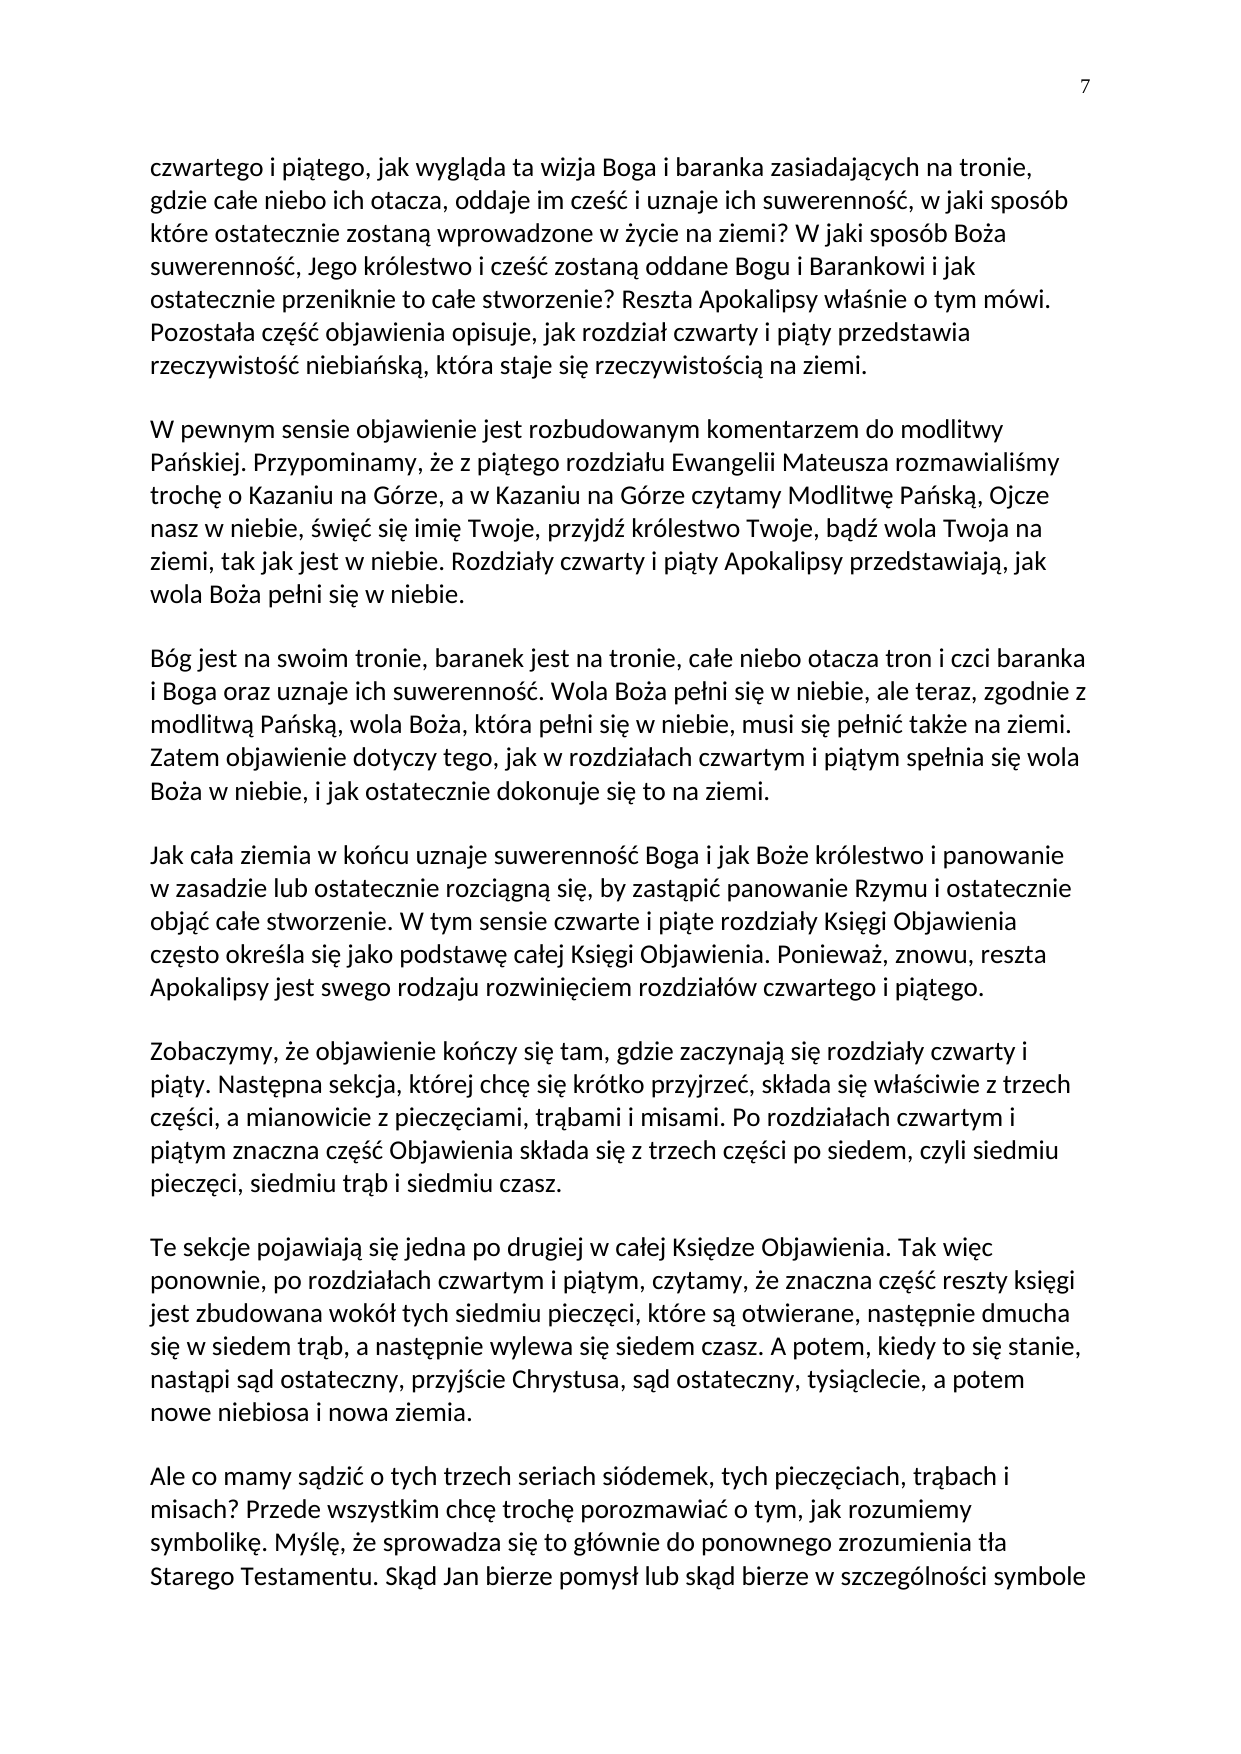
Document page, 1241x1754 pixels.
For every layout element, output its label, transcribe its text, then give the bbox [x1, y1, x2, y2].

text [150, 1459, 1090, 1592]
text Te sekcje pojawiają się jedna po drugiej w całej Księdze Objawienia. Tak więc ponownie, po rozdziałach czwartym i piątym, czytamy, że znaczna część reszty księgi jest zbudowana wokół tych siedmiu pieczęci, które są otwierane, następnie dmucha się w siedem trąb, a następnie wylewa się siedem czasz. A potem, kiedy to się stanie, nastąpi sąd ostateczny, przyjście Chrystusa, sąd ostateczny, tysiąclecie, a potem nowe niebiosa i nowa ziemia. [150, 1230, 1090, 1428]
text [150, 150, 1090, 381]
text Zobaczymy, że objawienie kończy się tam, gdzie zaczynają się rozdziały czwarty i piąty. Następna sekcja, której chcę się krótko przyjrzeć, składa się właściwie z trzech części, a mianowicie z pieczęciami, trąbami i misami. Po rozdziałach czwartym i piątym znaczna część Objawienia składa się z trzech części po siedem, czyli siedmiu pieczęci, siedmiu trąb i siedmiu czasz. [150, 1034, 1090, 1199]
text Jak cała ziemia w końcu uznaje suwerenność Boga i jak Boże królestwo i panowanie w zasadzie lub ostatecznie rozciągną się, by zastąpić panowanie Rzymu i ostatecznie objąć całe stworzenie. W tym sensie czwarte i piąte rozdziały Księgi Objawienia często określa się jako podstawę całej Księgi Objawienia. Ponieważ, znowu, reszta Apokalipsy jest swego rodzaju rozwinięciem rozdziałów czwartego i piątego. [150, 838, 1090, 1003]
text Bóg jest na swoim tronie, baranek jest na tronie, całe niebo otacza tron i czci baranka i Boga oraz uznaje ich suwerenność. Wola Boża pełni się w niebie, ale teraz, zgodnie z modlitwą Pańską, wola Boża, która pełni się w niebie, musi się pełnić także na ziemi. Zatem objawienie dotyczy tego, jak w rozdziałach czwartym i piątym spełnia się wola Boża w niebie, i jak ostatecznie dokonuje się to na ziemi. [150, 642, 1090, 807]
text W pewnym sensie objawienie jest rozbudowanym komentarzem do modlitwy Pańskiej. Przypominamy, że z piątego rozdziału Ewangelii Mateusza rozmawialiśmy trochę o Kazaniu na Górze, a w Kazaniu na Górze czytamy Modlitwę Pańską, Ojcze nasz w niebie, święć się imię Twoje, przyjdź królestwo Twoje, bądź wola Twoja na ziemi, tak jak jest w niebie. Rozdziały czwarty i piąty Apokalipsy przedstawiają, jak wola Boża pełni się w niebie. [150, 412, 1090, 610]
